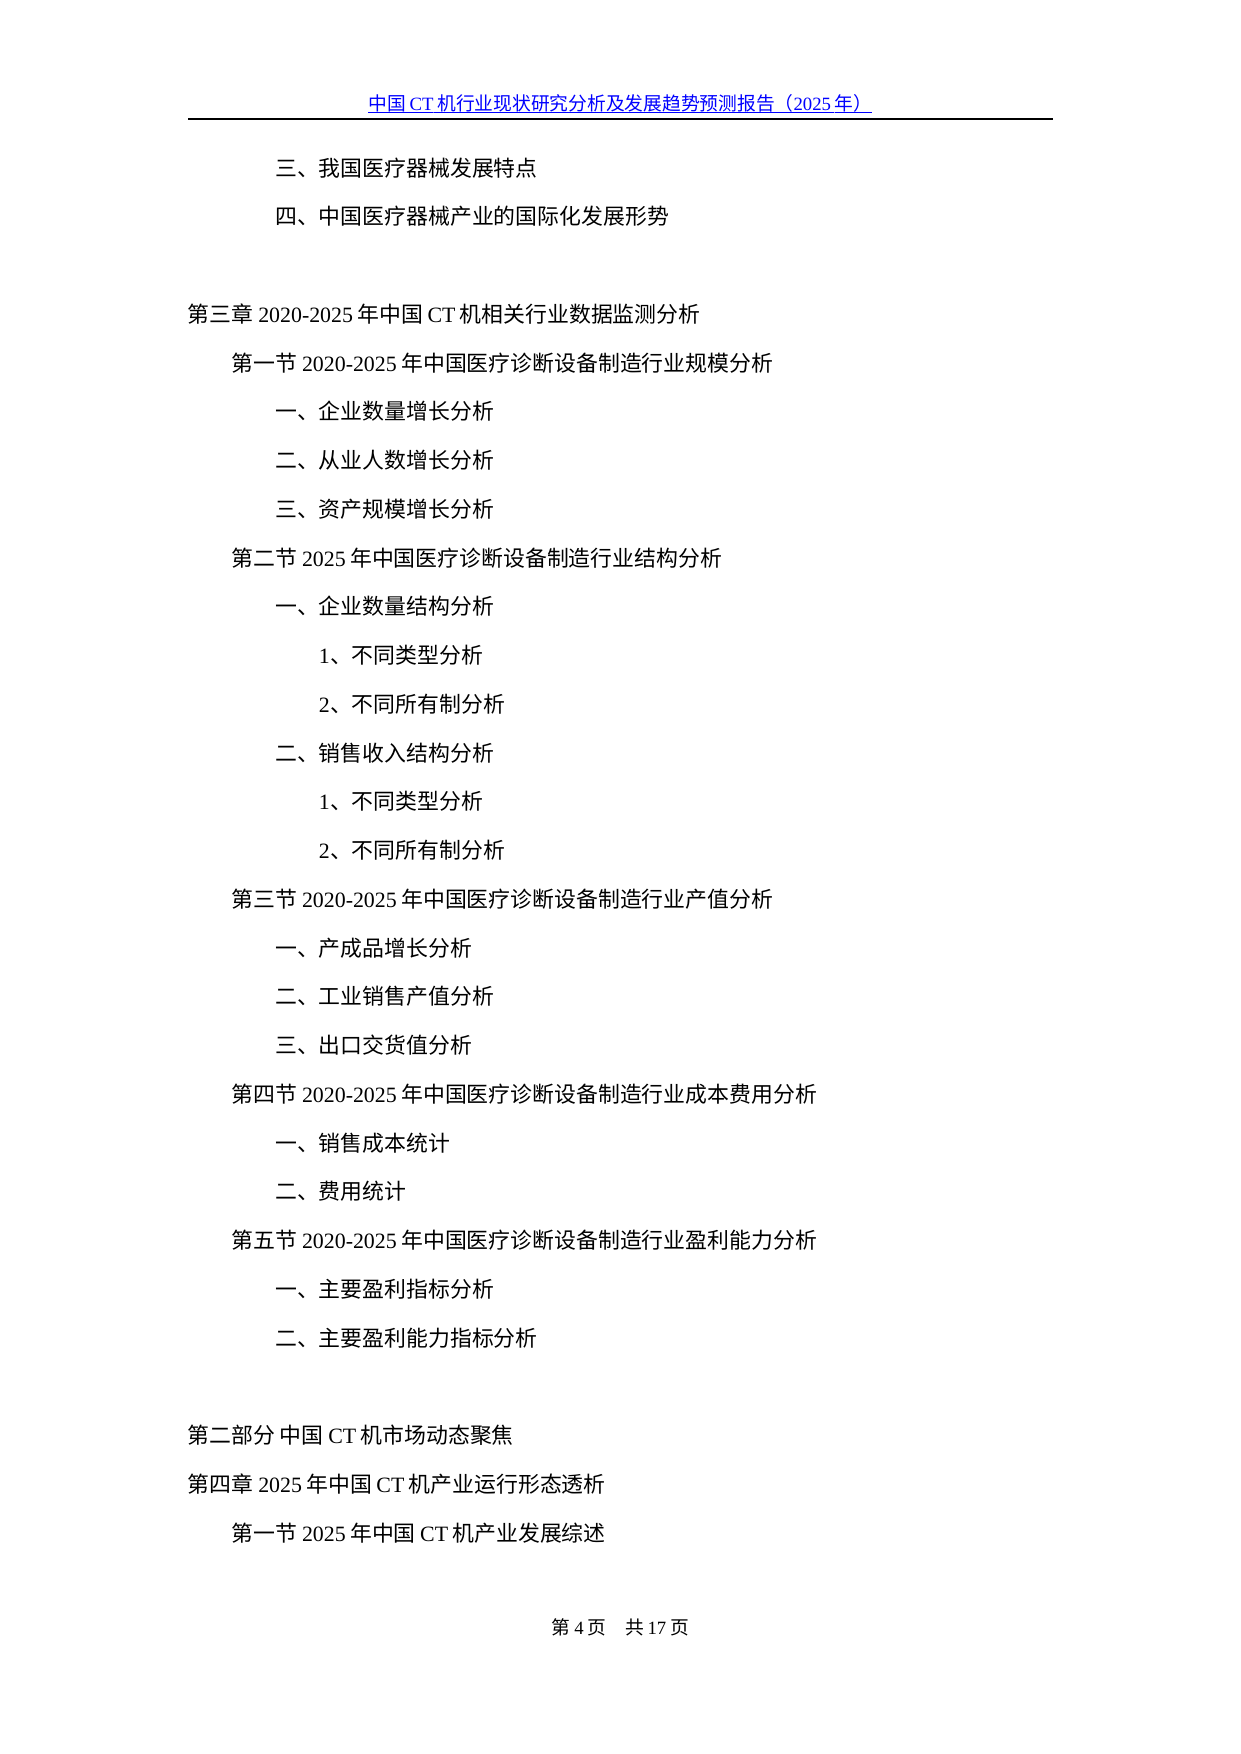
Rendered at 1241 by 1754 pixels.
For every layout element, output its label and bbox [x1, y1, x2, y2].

text [187, 150, 1053, 1548]
